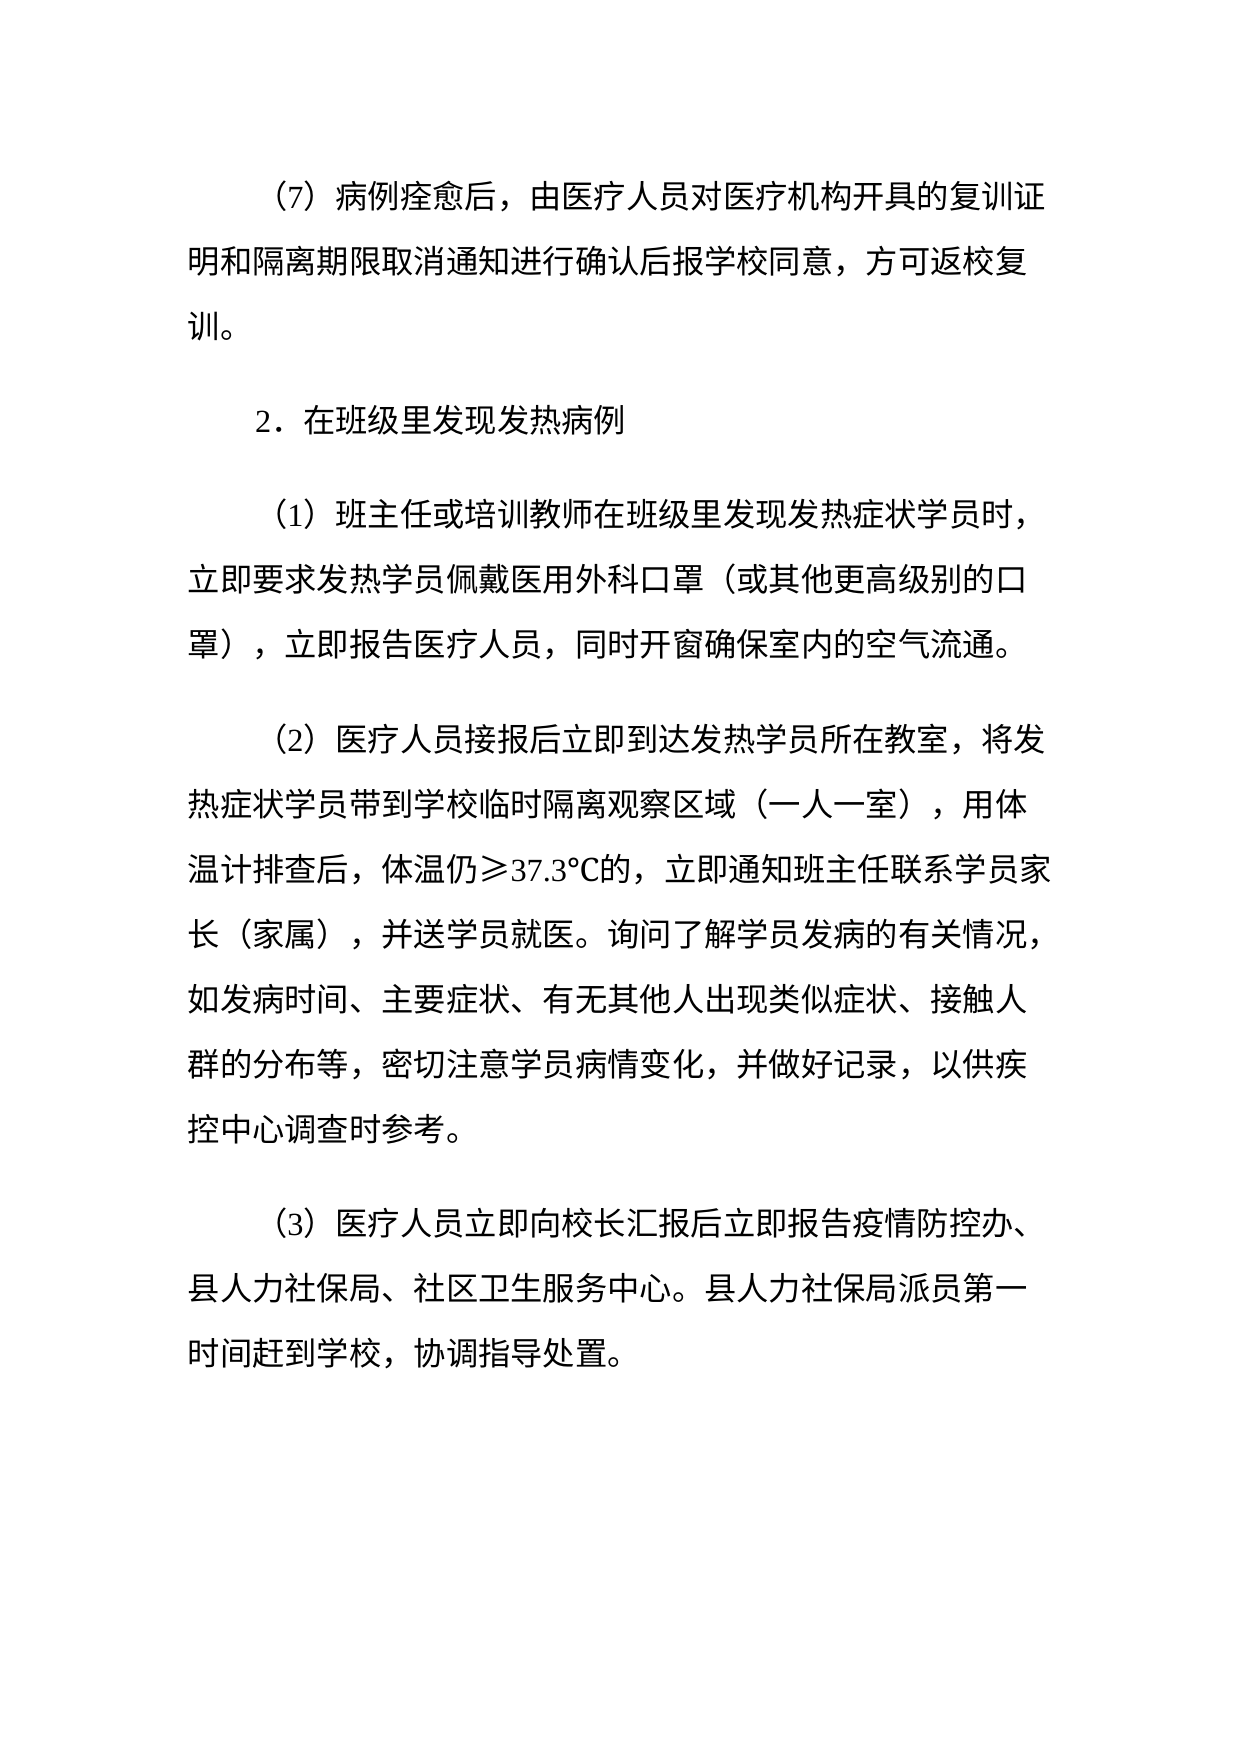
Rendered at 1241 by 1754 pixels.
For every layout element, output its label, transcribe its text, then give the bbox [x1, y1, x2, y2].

text 2．在班级里发现发热病例 [187, 386, 1053, 451]
text （7）病例痊愈后，由医疗人员对医疗机构开具的复训证明和隔离期限取消通知进行确认后报学校同意，方可返校复训。 [187, 162, 1053, 357]
text （3）医疗人员立即向校长汇报后立即报告疫情防控办、县人力社保局、社区卫生服务中心。县人力社保局派员第一时间赶到学校，协调指导处置。 [187, 1189, 1053, 1384]
text （1）班主任或培训教师在班级里发现发热症状学员时，立即要求发热学员佩戴医用外科口罩（或其他更高级别的口罩），立即报告医疗人员，同时开窗确保室内的空气流通。 [187, 480, 1053, 675]
text （2）医疗人员接报后立即到达发热学员所在教室，将发热症状学员带到学校临时隔离观察区域（一人一室），用体温计排查后，体温仍≥37.3℃的，立即通知班主任联系学员家长（家属），并送学员就医。询问了解学员发病的有关情况，如发病时间、主要症状、有无其他人出现类似症状、接触人群的分布等，密切注意学员病情变化，并做好记录，以供疾控中心调查时参考。 [187, 704, 1053, 1159]
